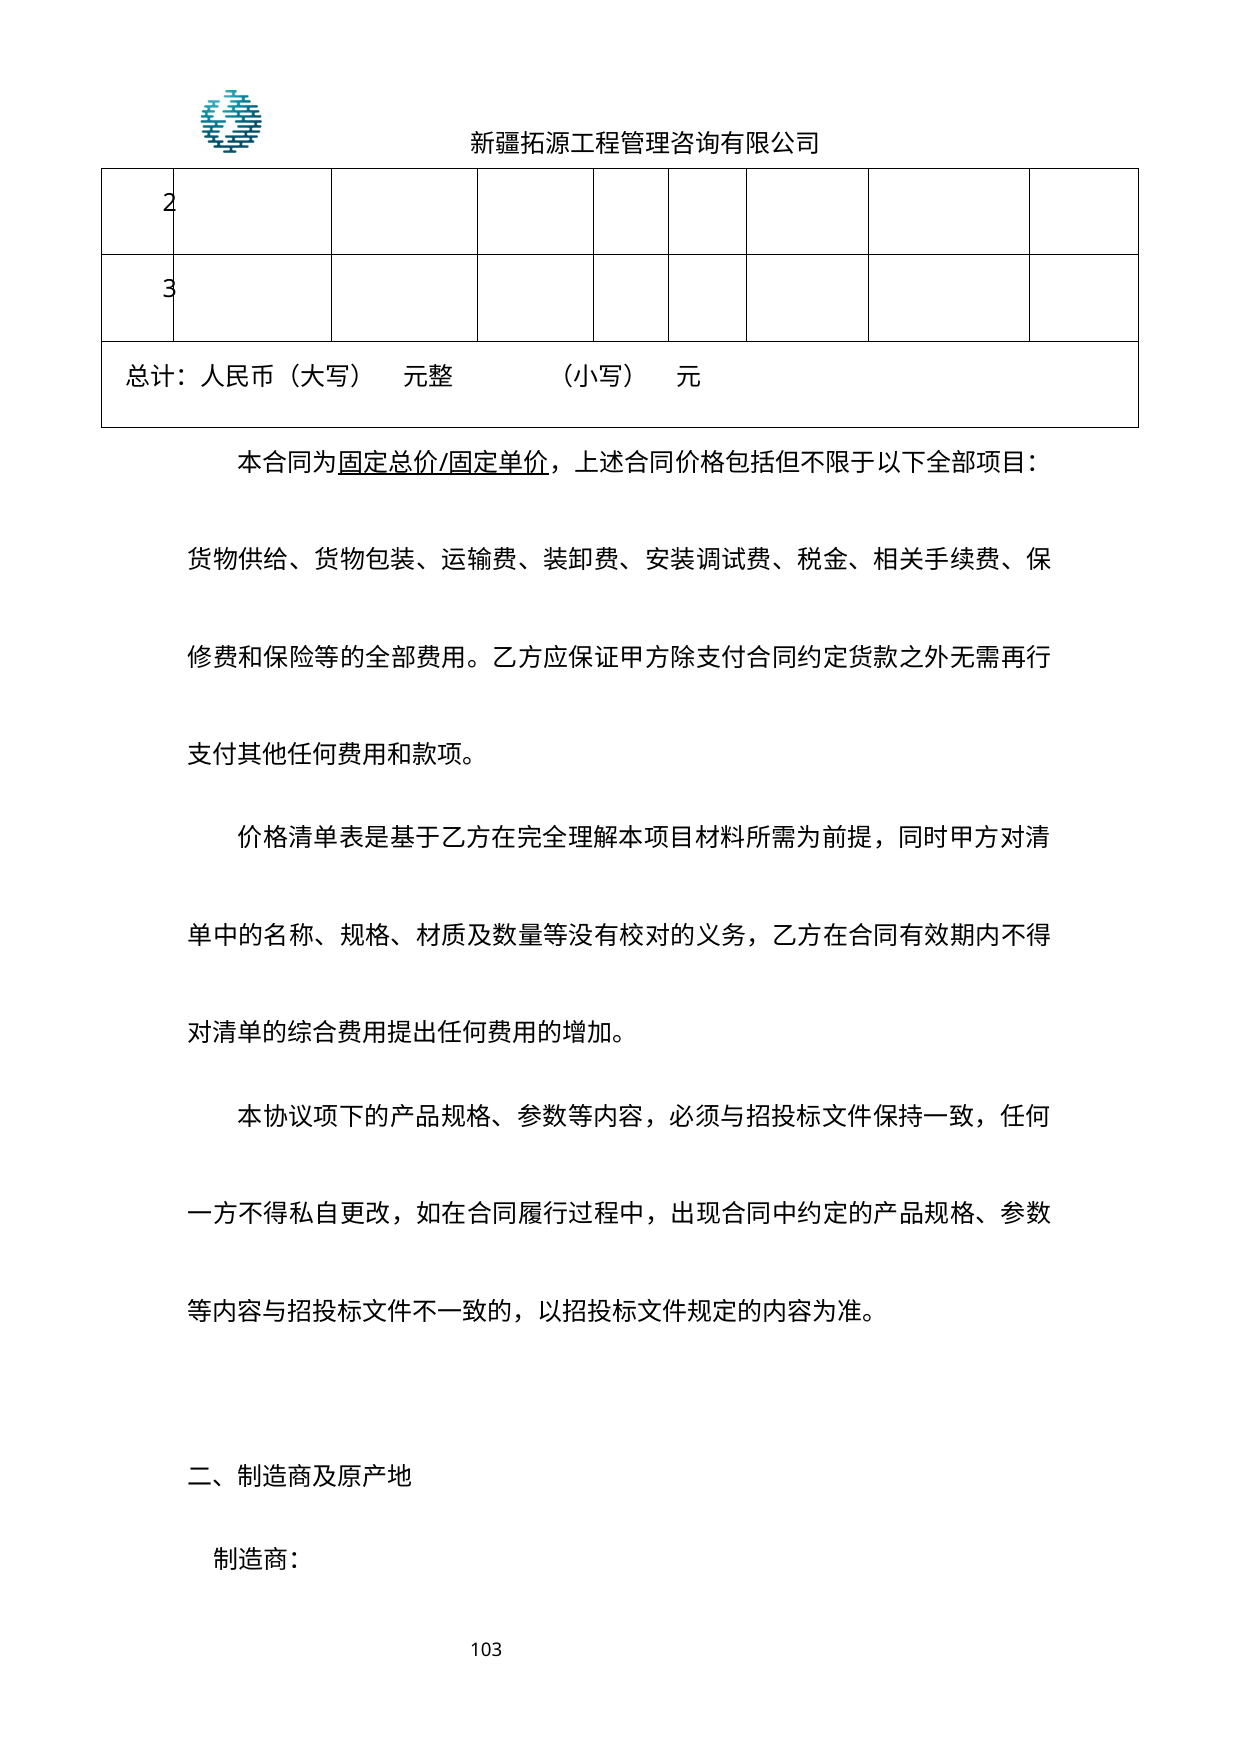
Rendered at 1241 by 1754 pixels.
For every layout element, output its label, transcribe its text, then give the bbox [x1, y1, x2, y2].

table_cell 3 [102, 255, 173, 341]
table_cell [174, 255, 331, 341]
table_cell [869, 255, 1029, 341]
text 制造商： [187, 1525, 1053, 1590]
table_cell [1030, 169, 1138, 254]
text 本合同为固定总价/固定单价，上述合同价格包括但不限于以下全部项目：货物供给、货物包装、运输费、装卸费、安装调试费、税金、相关手续费、保修费和保险等的全部费用。乙方应保证甲方除支付合同约定货款之外无需再行支付其他任何费用和款项。 [187, 428, 1053, 785]
text 价格清单表是基于乙方在完全理解本项目材料所需为前提，同时甲方对清单中的名称、规格、材质及数量等没有校对的义务，乙方在合同有效期内不得对清单的综合费用提出任何费用的增加。 [187, 803, 1053, 1063]
text 本协议项下的产品规格、参数等内容，必须与招投标文件保持一致，任何一方不得私自更改，如在合同履行过程中，出现合同中约定的产品规格、参数等内容与招投标文件不一致的，以招投标文件规定的内容为准。 [187, 1082, 1053, 1342]
table_cell 2 [102, 169, 173, 254]
table_cell [669, 169, 746, 254]
table_cell [594, 255, 668, 341]
picture [233, 128, 262, 153]
table_cell [594, 169, 668, 254]
table_cell [669, 255, 746, 341]
table_cell [478, 255, 593, 341]
table_cell [869, 169, 1029, 254]
table_cell [332, 255, 477, 341]
text 二、制造商及原产地 [187, 1442, 1053, 1507]
table_cell [174, 169, 331, 254]
table_cell [1030, 255, 1138, 341]
table_cell [478, 169, 593, 254]
table_cell [332, 169, 477, 254]
picture [200, 90, 262, 153]
table_cell [747, 255, 868, 341]
table_cell 总计：人民币（大写） 元整 （小写） 元 [102, 342, 1138, 427]
table_cell [747, 169, 868, 254]
